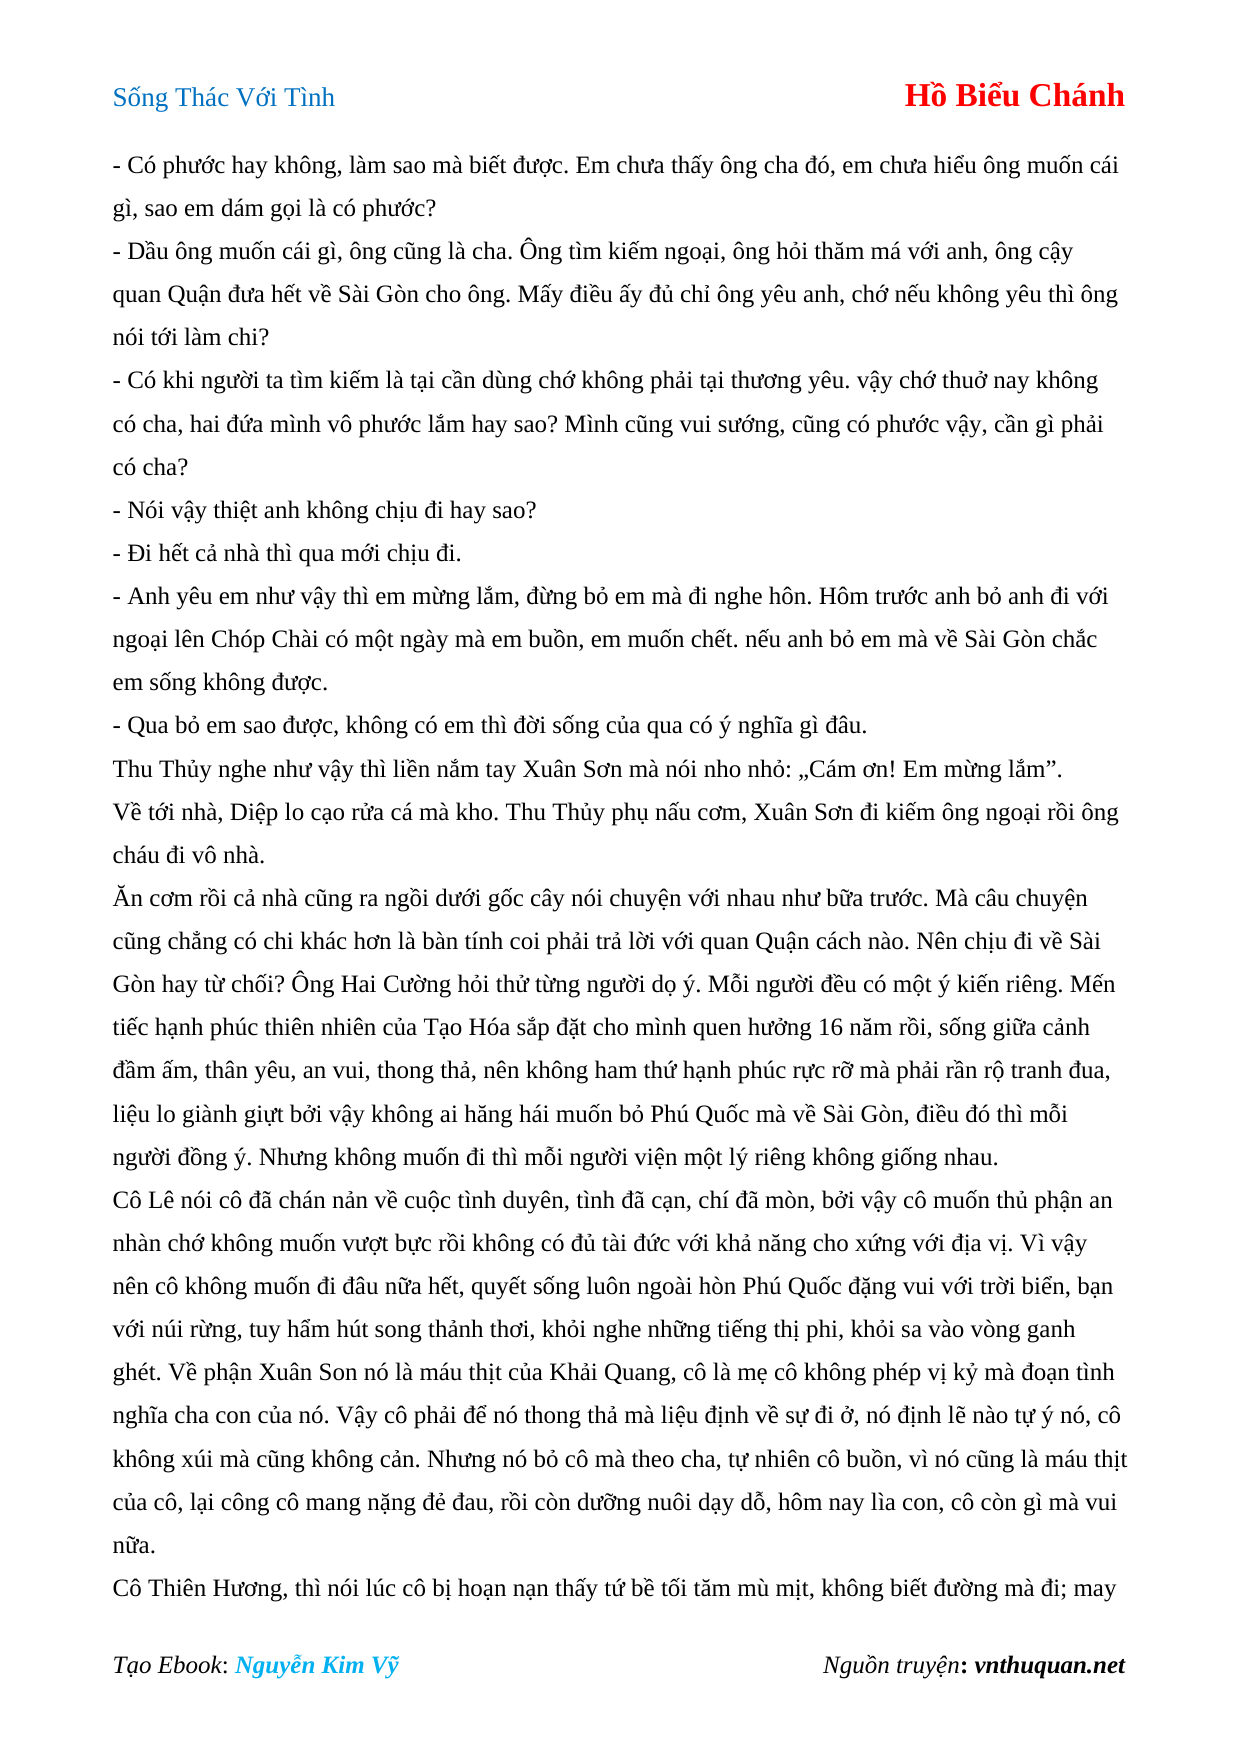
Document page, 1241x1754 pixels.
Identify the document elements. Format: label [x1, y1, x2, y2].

text [112, 150, 1128, 1602]
